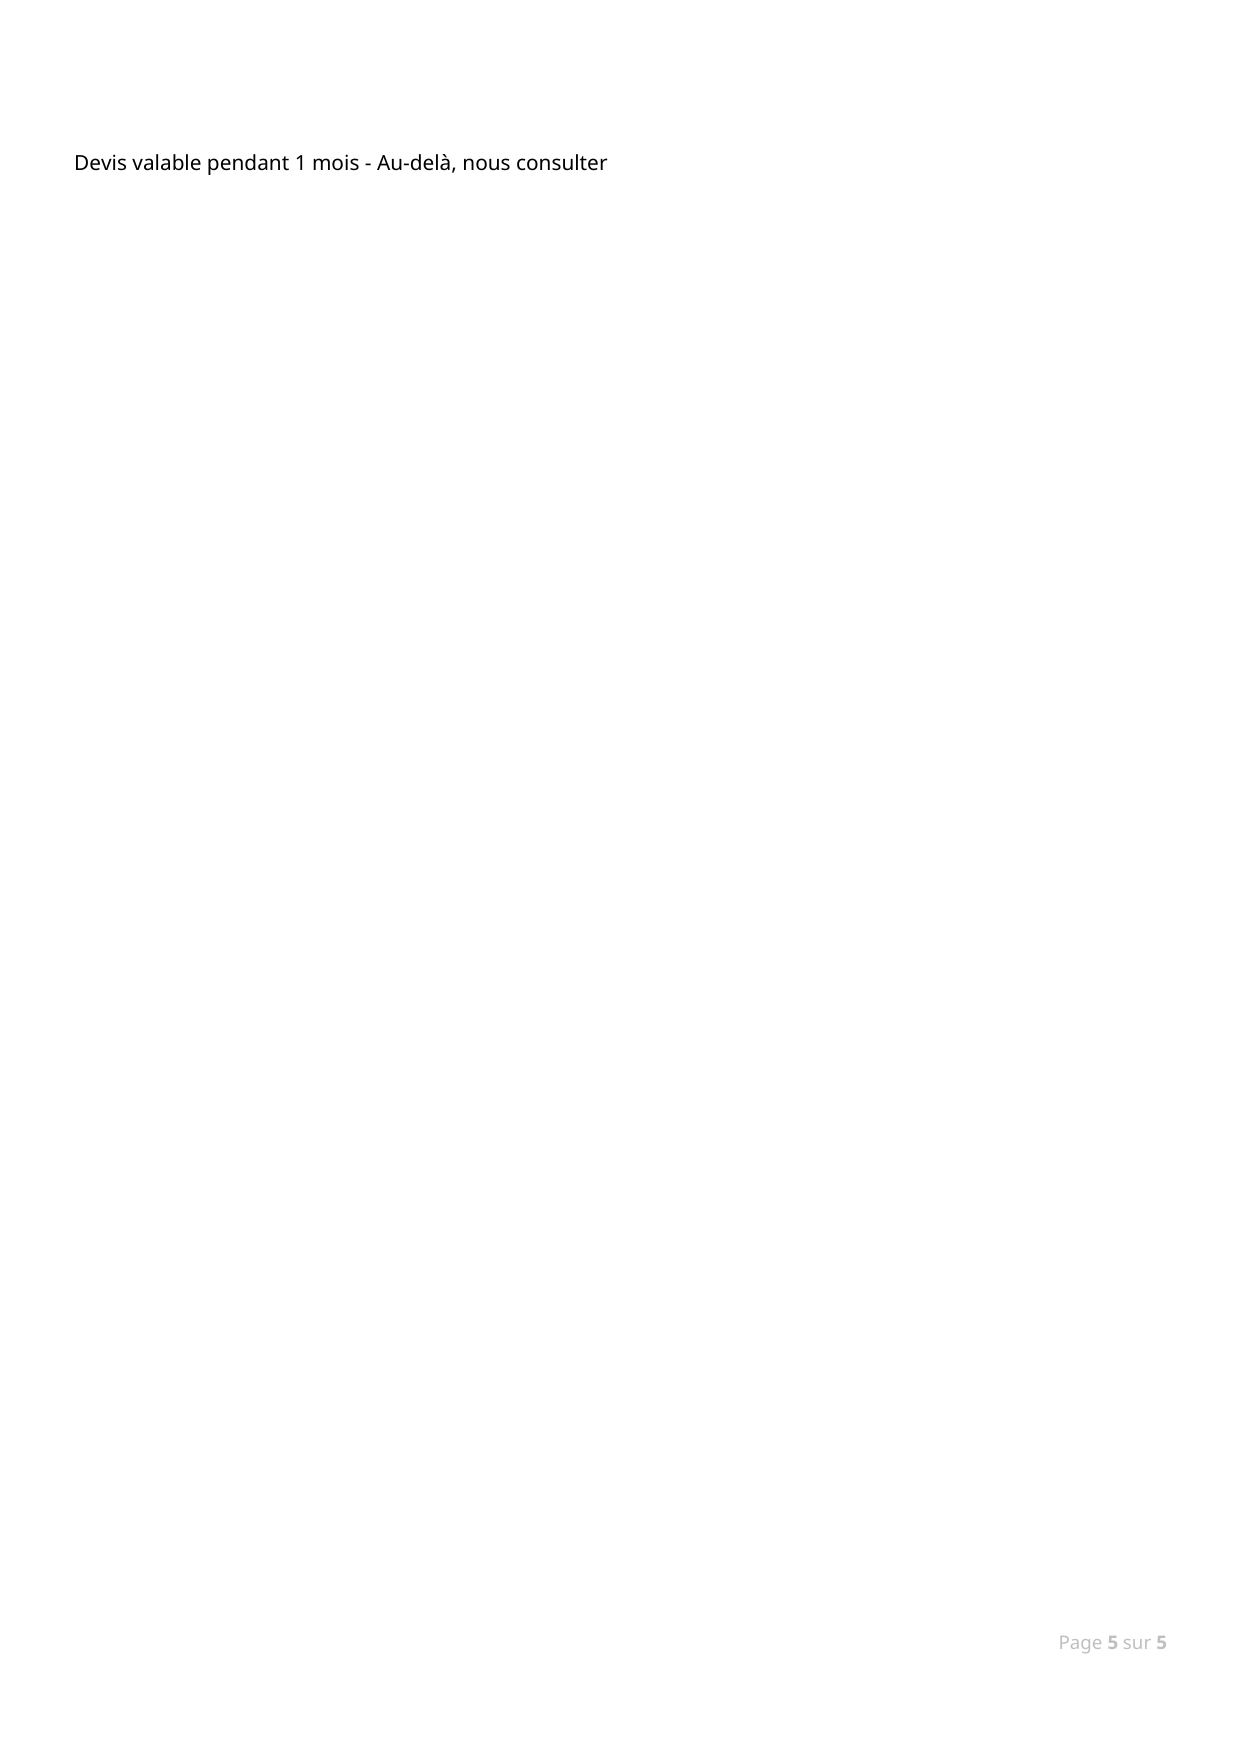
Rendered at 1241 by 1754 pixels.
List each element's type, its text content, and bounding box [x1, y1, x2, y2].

text Devis valable pendant 1 mois - Au-delà, nous consulter [74, 148, 1167, 176]
